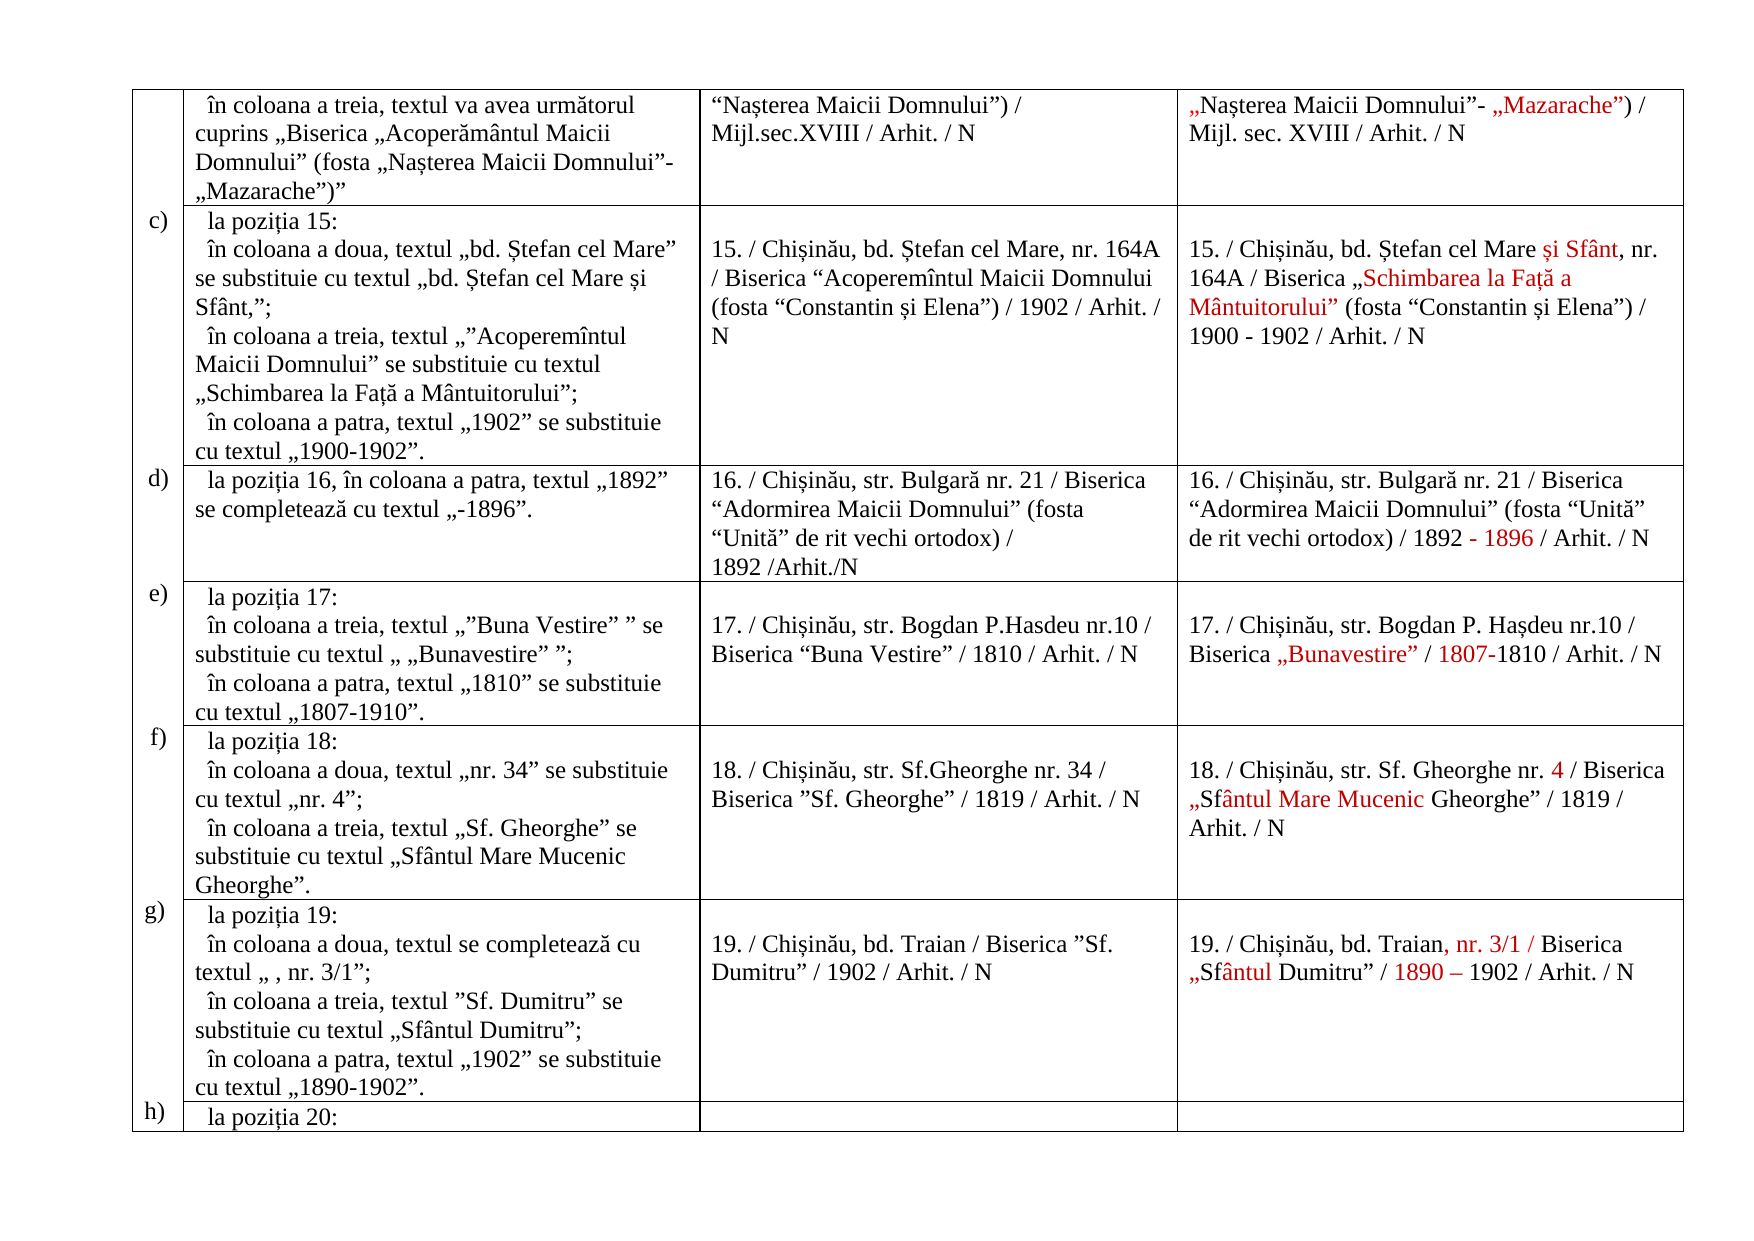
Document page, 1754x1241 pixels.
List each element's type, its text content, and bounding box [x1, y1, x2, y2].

table_cell la poziția 19: în coloana a doua, textul se completează cu textul „ , nr. 3/1”; în coloana a treia, textul ”Sf. Dumitru” se substituie cu textul „Sfântul Dumitru”; în coloana a patra, textul „1902” se substituie cu textul „1890-1902”. [184, 900, 699, 1101]
table_cell 16. / Chișinău, str. Bulgară nr. 21 / Biserica “Adormirea Maicii Domnului” (fosta “Unită” de rit vechi ortodox) / 1892 - 1896 / Arhit. / N [1178, 466, 1683, 581]
table_cell 18. / Chișinău, str. Sf.Gheorghe nr. 34 / Biserica ”Sf. Gheorghe” / 1819 / Arhit. / N [701, 726, 1177, 899]
table_cell 15. / Chișinău, bd. Ștefan cel Mare și Sfânt, nr. 164A / Biserica „Schimbarea la Față a Mântuitorului” (fosta “Constantin și Elena”) / 1900 - 1902 / Arhit. / N [1178, 206, 1683, 464]
table_cell 18. / Chișinău, str. Sf. Gheorghe nr. 4 / Biserica „Sfântul Mare Mucenic Gheorghe” / 1819 / Arhit. / N [1178, 726, 1683, 899]
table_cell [184, 1102, 699, 1131]
table_cell 17. / Chișinău, str. Bogdan P. Hașdeu nr.10 / Biserica „Bunavestire” / 1807-1810 / Arhit. / N [1178, 582, 1683, 725]
table_cell 15. / Chișinău, bd. Ștefan cel Mare, nr. 164A / Biserica “Acoperemîntul Maicii Domnului (fosta “Constantin și Elena”) / 1902 / Arhit. / N [701, 206, 1177, 464]
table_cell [184, 90, 699, 205]
table_cell 17. / Chișinău, str. Bogdan P.Hasdeu nr.10 / Biserica “Buna Vestire” / 1810 / Arhit. / N [701, 582, 1177, 725]
table_cell la poziția 17: în coloana a treia, textul „”Buna Vestire” ” se substituie cu textul „ „Bunavestire” ”; în coloana a patra, textul „1810” se substituie cu textul „1807-1910”. [184, 582, 699, 725]
table_cell la poziția 16, în coloana a patra, textul „1892” se completează cu textul „-1896”. [184, 466, 699, 581]
table_cell 16. / Chișinău, str. Bulgară nr. 21 / Biserica “Adormirea Maicii Domnului” (fosta “Unită” de rit vechi ortodox) / 1892 /Arhit./N [701, 466, 1177, 581]
table_cell la poziția 18: în coloana a doua, textul „nr. 34” se substituie cu textul „nr. 4”; în coloana a treia, textul „Sf. Gheorghe” se substituie cu textul „Sfântul Mare Mucenic Gheorghe”. [184, 726, 699, 899]
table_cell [1178, 90, 1683, 205]
table_cell 19. / Chișinău, bd. Traian / Biserica ”Sf. Dumitru” / 1902 / Arhit. / N [701, 900, 1177, 1101]
table_cell 19. / Chișinău, bd. Traian, nr. 3/1 / Biserica „Sfântul Dumitru” / 1890 – 1902 / Arhit. / N [1178, 900, 1683, 1101]
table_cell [701, 90, 1177, 205]
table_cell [1178, 1102, 1683, 1131]
table_cell la poziția 15: în coloana a doua, textul „bd. Ștefan cel Mare” se substituie cu textul „bd. Ștefan cel Mare și Sfânt,”; în coloana a treia, textul „”Acoperemîntul Maicii Domnului” se substituie cu textul „Schimbarea la Față a Mântuitorului”; în coloana a patra, textul „1902” se substituie cu textul „1900-1902”. [184, 206, 699, 464]
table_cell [701, 1102, 1177, 1131]
